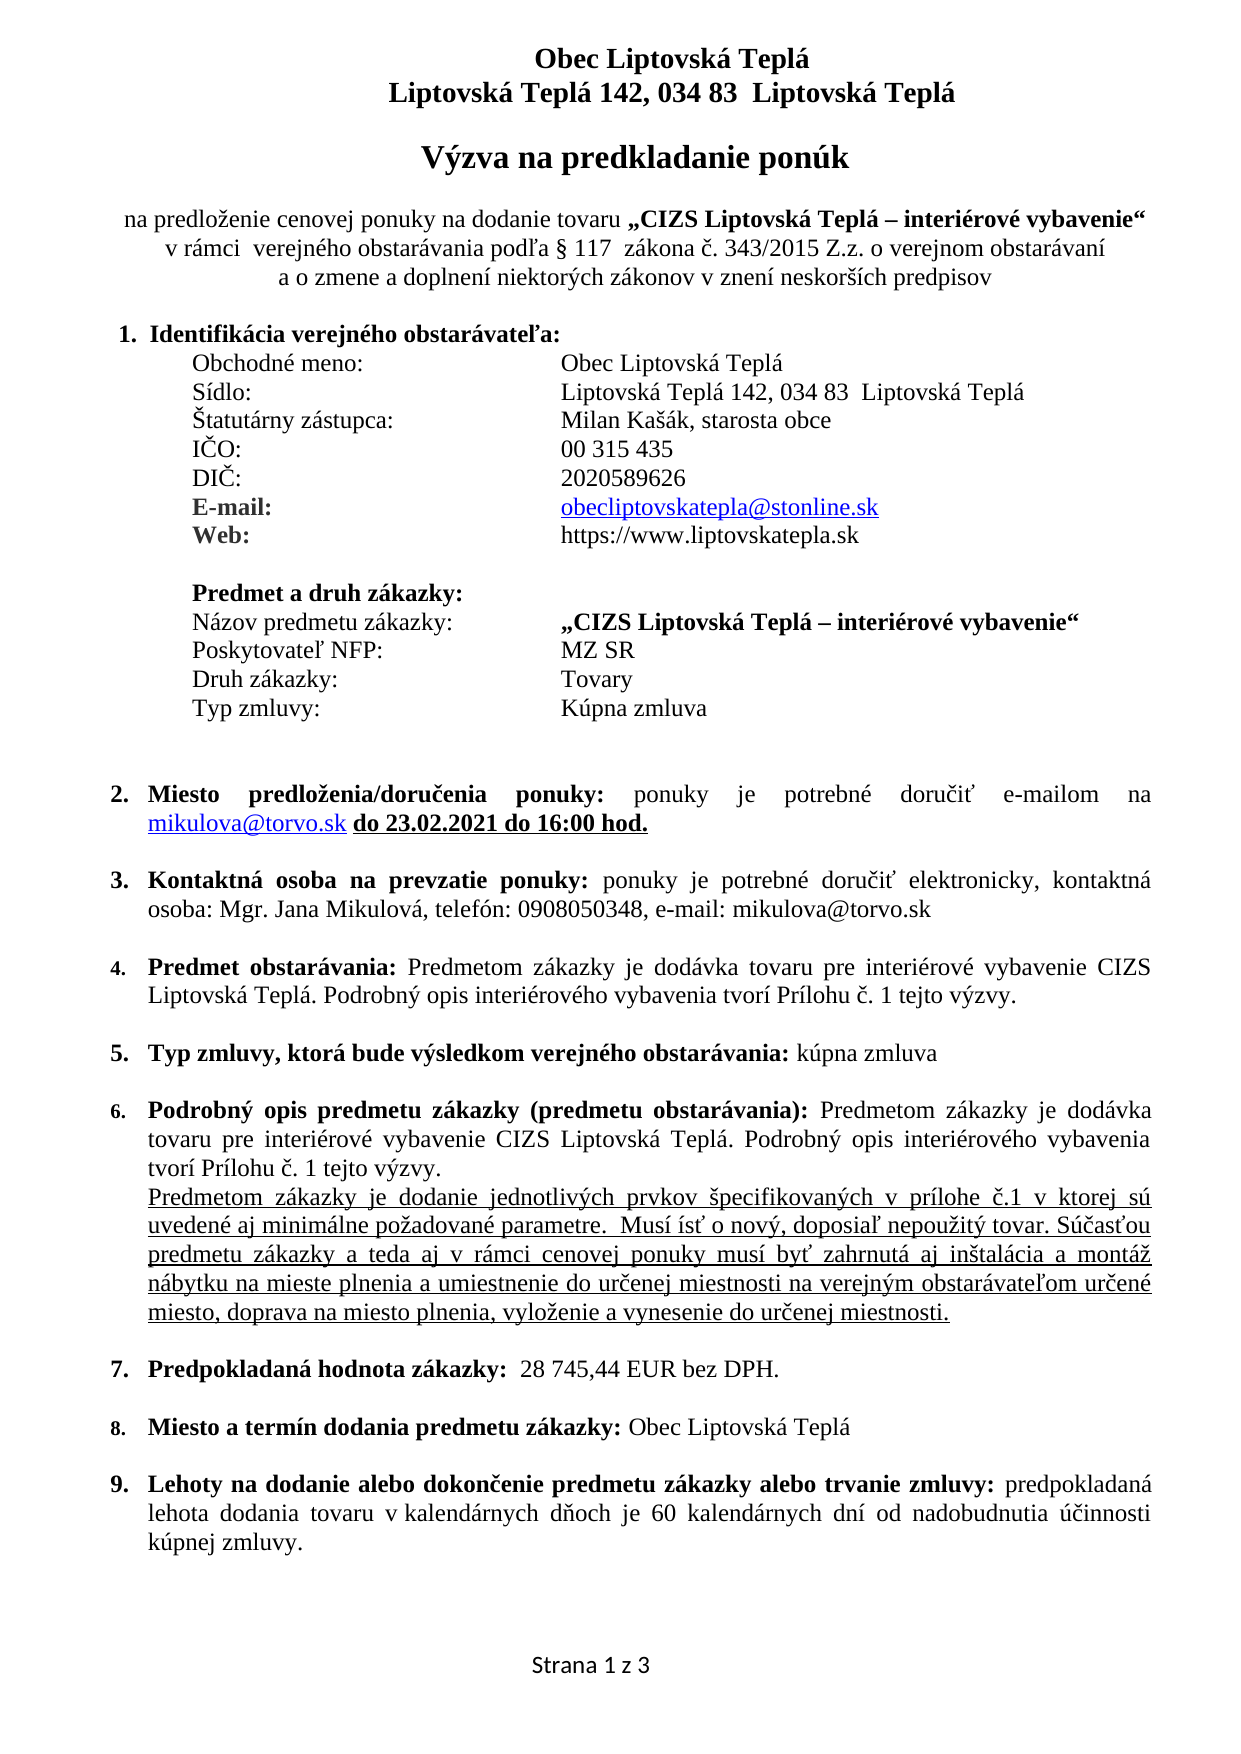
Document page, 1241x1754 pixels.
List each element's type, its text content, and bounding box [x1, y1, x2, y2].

text 1. Identifikácia verejného obstarávateľa: [118, 319, 1152, 348]
list Miesto a termín dodania predmetu zákazky: Obec Liptovská Teplá [110, 1412, 1152, 1441]
list Predmet obstarávania: Predmetom zákazky je dodávka tovaru pre interiérové vybavenie CIZS Liptovská Teplá. Podrobný opis interiérového vybavenia tvorí Prílohu č. 1 tejto výzvy. [110, 952, 1152, 1009]
text Názov predmetu zákazky: „CIZS Liptovská Teplá – interiérové vybavenie“ [192, 607, 1152, 636]
text Štatutárny zástupca: Milan Kašák, starosta obce [192, 406, 1152, 434]
list Lehoty na dodanie alebo dokončenie predmetu zákazky alebo trvanie zmluvy: predpokladaná lehota dodania tovaru v kalendárnych dňoch je 60 kalendárnych dní od nadobudnutia účinnosti kúpnej zmluvy. [110, 1469, 1152, 1556]
text Druh zákazky: Tovary [118, 664, 1152, 693]
text na predloženie cenovej ponuky na dodanie tovaru „CIZS Liptovská Teplá – interiérové vybavenie“ v rámci verejného obstarávania podľa § 117 zákona č. 343/2015 Z.z. o verejnom obstarávaní a o zmene a doplnení niektorých zákonov v znení neskorších predpisov [118, 204, 1152, 291]
text Predmetom zákazky je dodanie jednotlivých prvkov špecifikovaných v prílohe č.1 v ktorej sú uvedené aj minimálne požadované parametre. Musí ísť o nový, doposiaľ nepoužitý tovar. Súčasťou predmetu zákazky a teda aj v rámci cenovej ponuky musí byť zahrnutá aj inštalácia a montáž nábytku na mieste plnenia a umiestnenie do určenej miestnosti na verejným obstarávateľom určené miesto, doprava na miesto plnenia, vyloženie a vynesenie do určenej miestnosti. [148, 1294, 1152, 1326]
list Predpokladaná hodnota zákazky: 28 745,44 EUR bez DPH. [110, 1354, 1152, 1383]
text Poskytovateľ NFP: MZ SR [118, 636, 1182, 664]
list Typ zmluvy, ktorá bude výsledkom verejného obstarávania: kúpna zmluva [110, 1038, 1152, 1067]
text E-mail: obecliptovskatepla@stonline.sk [118, 492, 1152, 521]
text DIČ: 2020589626 [118, 463, 1152, 492]
text Web: https://www.liptovskatepla.sk [118, 521, 1152, 549]
list Miesto predloženia/doručenia ponuky: ponuky je potrebné doručiť e-mailom na mikulova@torvo.sk do 23.02.2021 do 16:00 hod. [110, 779, 1152, 837]
subtitle Výzva na predkladanie ponúk [118, 137, 1152, 176]
text Typ zmluvy: Kúpna zmluva [118, 693, 1152, 722]
text Predmet a druh zákazky: [118, 578, 1152, 607]
text IČO: 00 315 435 [118, 434, 1152, 463]
list Podrobný opis predmetu zákazky (predmetu obstarávania): Predmetom zákazky je dodávka tovaru pre interiérové vybavenie CIZS Liptovská Teplá. Podrobný opis interiérového vybavenia tvorí Prílohu č. 1 tejto výzvy. [110, 1096, 1152, 1182]
text Obchodné meno: Obec Liptovská Teplá [118, 348, 1152, 377]
text Predmetom zákazky je dodanie jednotlivých prvkov špecifikovaných v prílohe č.1 v ktorej sú uvedené aj minimálne požadované parametre. Musí ísť o nový, doposiaľ nepoužitý tovar. Súčasťou predmetu zákazky a teda aj v rámci cenovej ponuky musí byť zahrnutá aj inštalácia a montáž nábytku na mieste plnenia a umiestnenie do určenej miestnosti na verejným obstarávateľom určené miesto, doprava na miesto plnenia, vyloženie a vynesenie do určenej miestnosti. [148, 1208, 1152, 1264]
list Kontaktná osoba na prevzatie ponuky: ponuky je potrebné doručiť elektronicky, kontaktná osoba: Mgr. Jana Mikulová, telefón: 0908050348, e-mail: mikulova@torvo.sk [110, 866, 1152, 923]
text Sídlo: Liptovská Teplá 142, 034 83 Liptovská Teplá [118, 377, 1212, 406]
